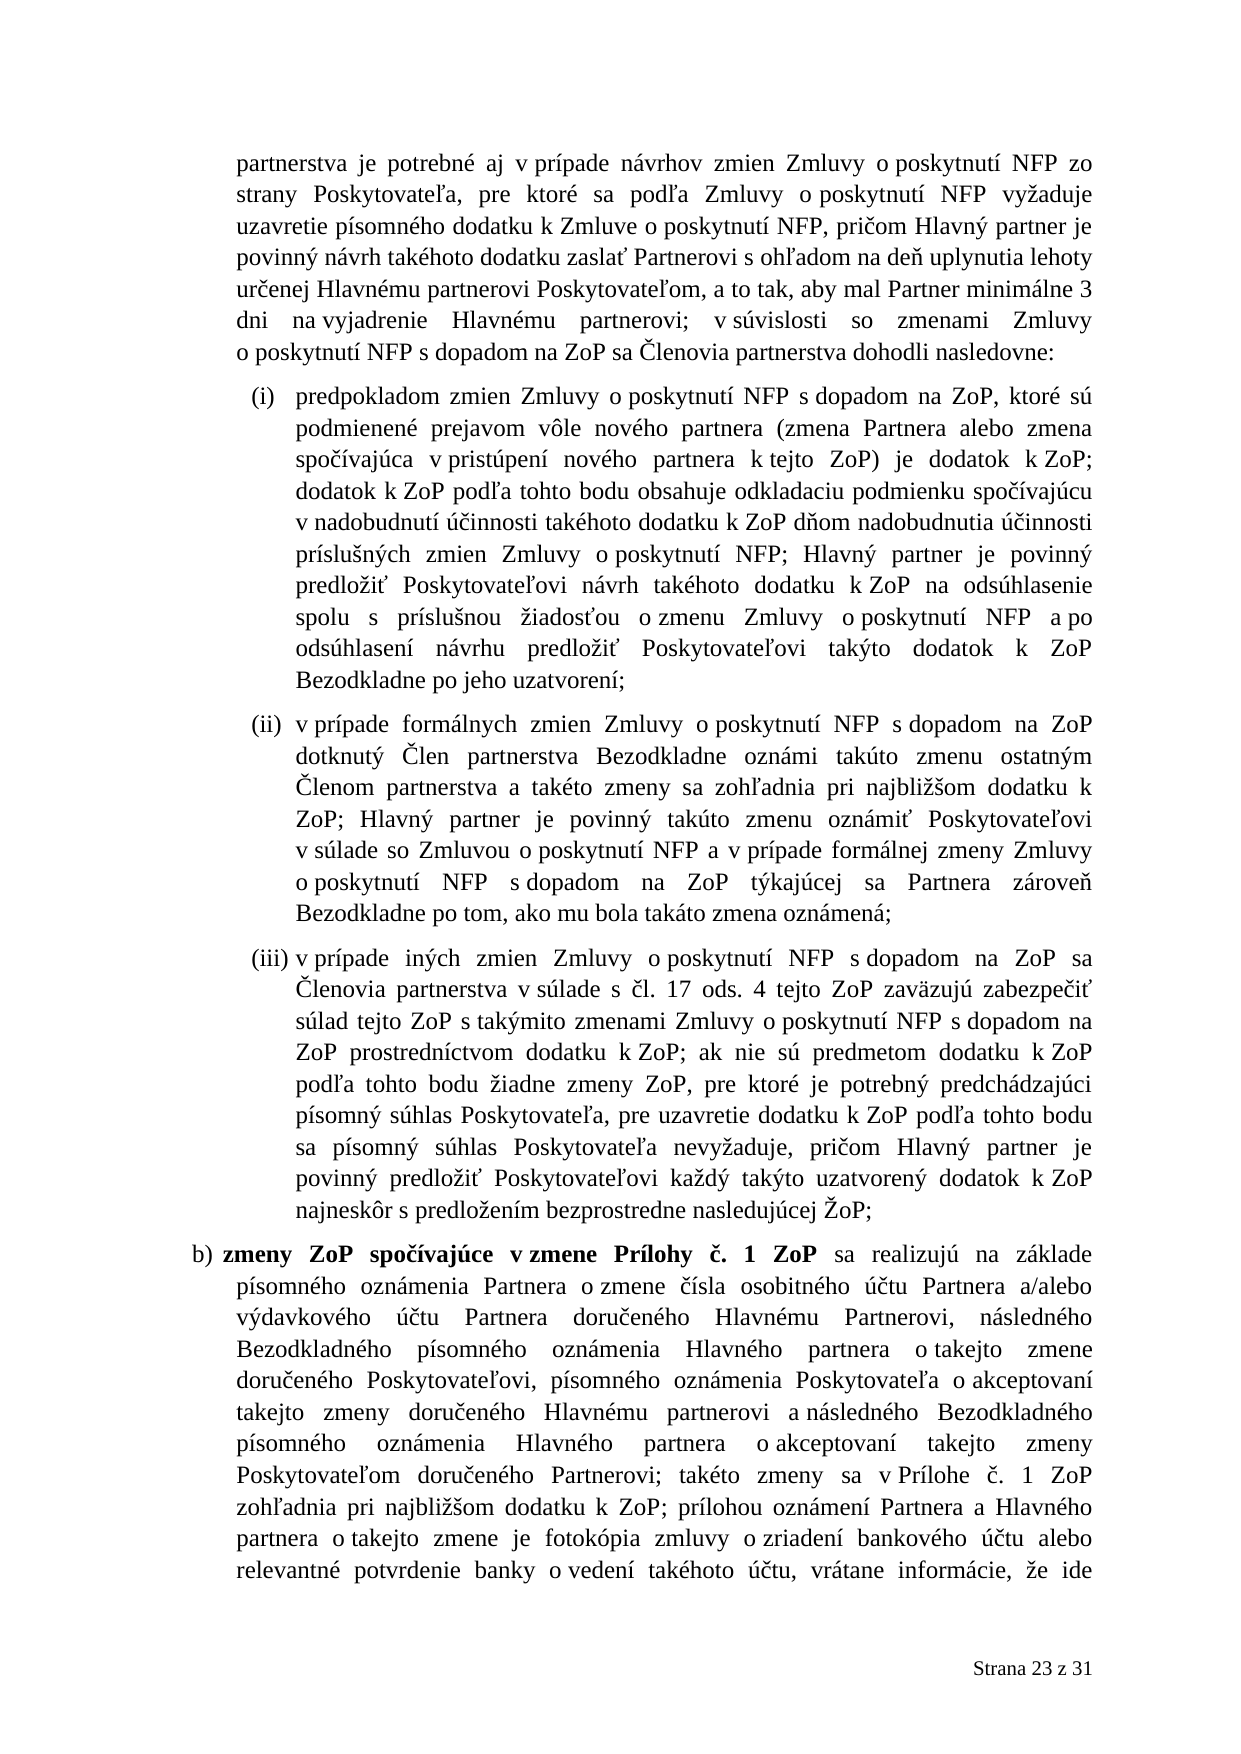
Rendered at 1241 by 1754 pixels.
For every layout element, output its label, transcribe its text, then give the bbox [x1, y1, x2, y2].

list v prípade formálnych zmien Zmluvy o poskytnutí NFP s dopadom na ZoP dotknutý Člen partnerstva Bezodkladne oznámi takúto zmenu ostatným Členom partnerstva a takéto zmeny sa zohľadnia pri najbližšom dodatku k ZoP; Hlavný partner je povinný takúto zmenu oznámiť Poskytovateľovi v súlade so Zmluvou o poskytnutí NFP a v prípade formálnej zmeny Zmluvy o poskytnutí NFP s dopadom na ZoP týkajúcej sa Partnera zároveň Bezodkladne po tom, ako mu bola takáto zmena oznámená; [251, 709, 1093, 927]
list predpokladom zmien Zmluvy o poskytnutí NFP s dopadom na ZoP, ktoré sú podmienené prejavom vôle nového partnera (zmena Partnera alebo zmena spočívajúca v pristúpení nového partnera k tejto ZoP) je dodatok k ZoP; dodatok k ZoP podľa tohto bodu obsahuje odkladaciu podmienku spočívajúcu v nadobudnutí účinnosti takéhoto dodatku k ZoP dňom nadobudnutia účinnosti príslušných zmien Zmluvy o poskytnutí NFP; Hlavný partner je povinný predložiť Poskytovateľovi návrh takéhoto dodatku k ZoP na odsúhlasenie spolu s príslušnou žiadosťou o zmenu Zmluvy o poskytnutí NFP a po odsúhlasení návrhu predložiť Poskytovateľovi takýto dodatok k ZoP Bezodkladne po jeho uzatvorení; [251, 381, 1093, 694]
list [192, 148, 1093, 366]
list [192, 1239, 1093, 1583]
list v prípade iných zmien Zmluvy o poskytnutí NFP s dopadom na ZoP sa Členovia partnerstva v súlade s čl. 17 ods. 4 tejto ZoP zaväzujú zabezpečiť súlad tejto ZoP s takýmito zmenami Zmluvy o poskytnutí NFP s dopadom na ZoP prostredníctvom dodatku k ZoP; ak nie sú predmetom dodatku k ZoP podľa tohto bodu žiadne zmeny ZoP, pre ktoré je potrebný predchádzajúci písomný súhlas Poskytovateľa, pre uzavretie dodatku k ZoP podľa tohto bodu sa písomný súhlas Poskytovateľa nevyžaduje, pričom Hlavný partner je povinný predložiť Poskytovateľovi každý takýto uzatvorený dodatok k ZoP najneskôr s predložením bezprostredne nasledujúcej ŽoP; [251, 943, 1093, 1224]
